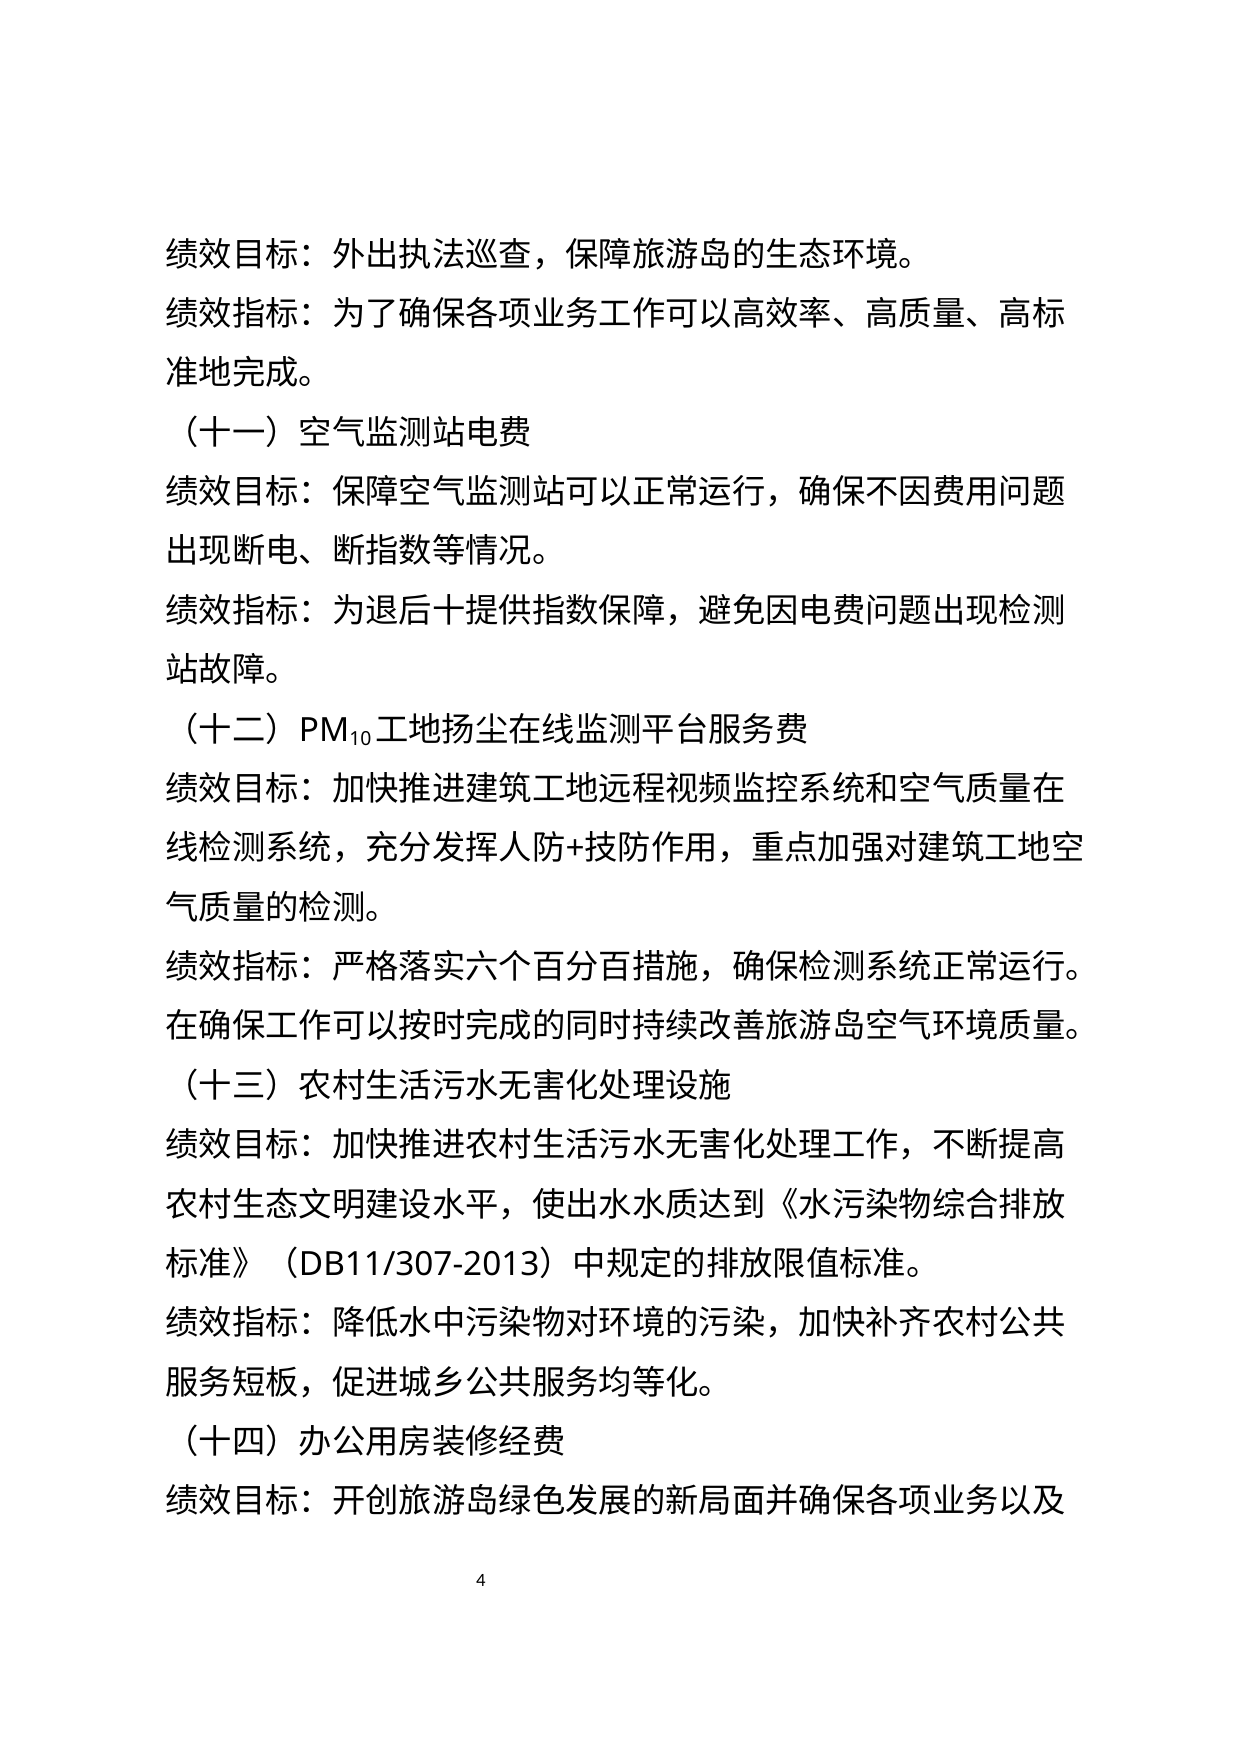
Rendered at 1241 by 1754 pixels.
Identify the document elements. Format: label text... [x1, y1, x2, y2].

text 绩效目标：外出执法巡查，保障旅游岛的生态环境。 [165, 218, 1087, 278]
list 绩效目标：保障空气监测站可以正常运行，确保不因费用问题出现断电、断指数等情况。 [165, 456, 1087, 575]
list 绩效指标：降低水中污染物对环境的污染，加快补齐农村公共服务短板，促进城乡公共服务均等化。 [165, 1287, 1087, 1406]
text （十四）办公用房装修经费 [165, 1406, 1087, 1465]
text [165, 1465, 1087, 1525]
text 绩效指标：为了确保各项业务工作可以高效率、高质量、高标准地完成。 [165, 278, 1087, 397]
text （十三）农村生活污水无害化处理设施 [165, 1050, 1087, 1109]
text 绩效目标：加快推进农村生活污水无害化处理工作，不断提高农村生态文明建设水平，使出水水质达到《水污染物综合排放标准》（DB11/307-2013）中规定的排放限值标准。 [165, 1109, 1087, 1287]
text 绩效指标：严格落实六个百分百措施，确保检测系统正常运行。在确保工作可以按时完成的同时持续改善旅游岛空气环境质量。 [165, 931, 1087, 1050]
text 绩效目标：加快推进建筑工地远程视频监控系统和空气质量在线检测系统，充分发挥人防+技防作用，重点加强对建筑工地空气质量的检测。 [165, 753, 1087, 931]
list 空气监测站电费 [165, 397, 1087, 456]
text （十二）PM10工地扬尘在线监测平台服务费 [165, 693, 1087, 753]
list 绩效指标：为退后十提供指数保障，避免因电费问题出现检测站故障。 [165, 575, 1087, 693]
